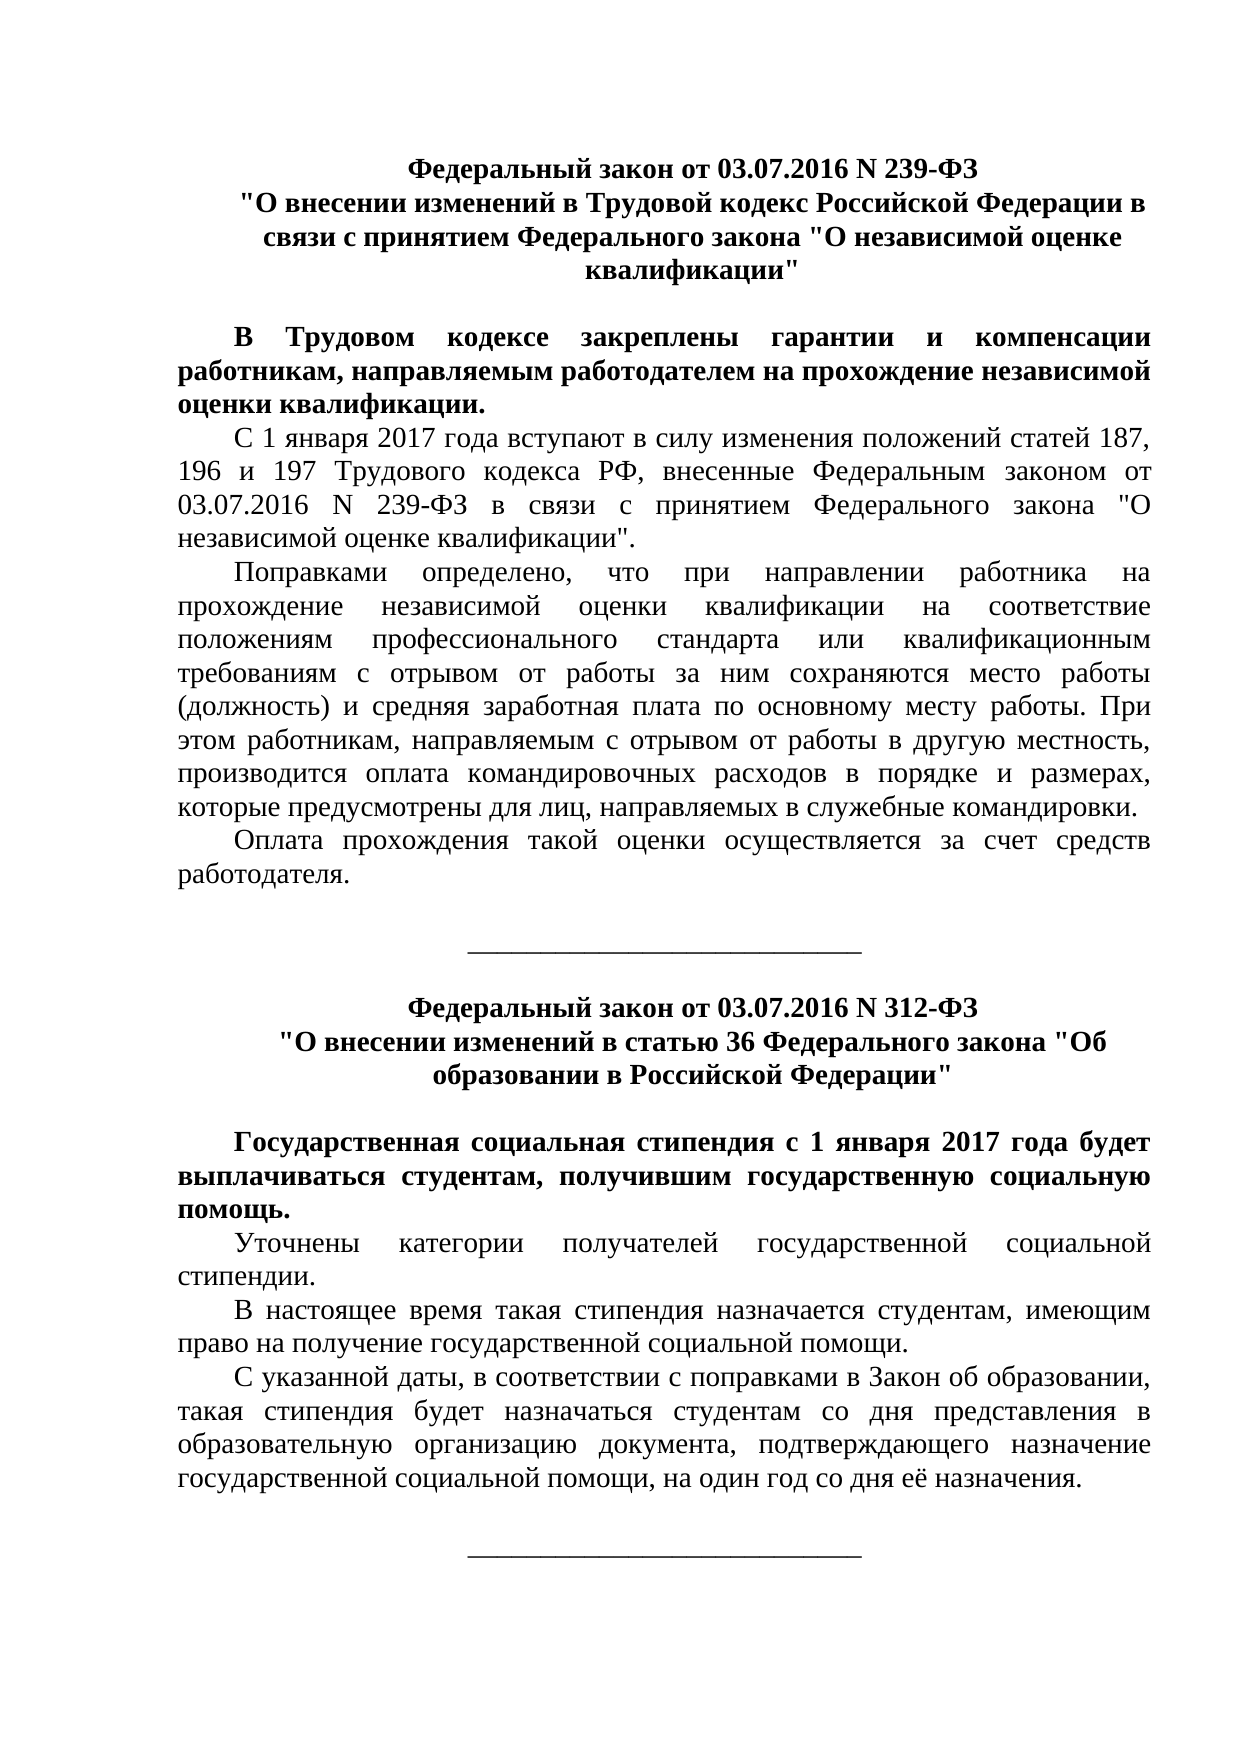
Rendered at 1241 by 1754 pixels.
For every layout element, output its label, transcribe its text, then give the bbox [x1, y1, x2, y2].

text Федеральный закон от 03.07.2016 N 312-ФЗ [233, 990, 1152, 1024]
text ___________________________ [177, 1527, 1152, 1560]
text Поправками определено, что при направлении работника на прохождение независимой оценки квалификации на соответствие положениям профессионального стандарта или квалификационным требованиям с отрывом от работы за ним сохраняются место работы (должность) и средняя заработная плата по основному месту работы. При этом работникам, направляемым с отрывом от работы в другую местность, производится оплата командировочных расходов в порядке и размерах, которые предусмотрены для лиц, направляемых в служебные командировки. [177, 554, 1152, 822]
text "О внесении изменений в Трудовой кодекс Российской Федерации в связи с принятием Федерального закона "О независимой оценке квалификации" [233, 185, 1152, 286]
text С 1 января 2017 года вступают в силу изменения положений статей 187, 196 и 197 Трудового кодекса РФ, внесенные Федеральным законом от 03.07.2016 N 239-ФЗ в связи с принятием Федерального закона "О независимой оценке квалификации". [177, 420, 1152, 554]
text Оплата прохождения такой оценки осуществляется за счет средств работодателя. [177, 822, 1152, 889]
text В Трудовом кодексе закреплены гарантии и компенсации работникам, направляемым работодателем на прохождение независимой оценки квалификации. [177, 319, 1152, 420]
text Федеральный закон от 03.07.2016 N 239-ФЗ [233, 152, 1152, 185]
text В настоящее время такая стипендия назначается студентам, имеющим право на получение государственной социальной помощи. [177, 1292, 1152, 1359]
text ___________________________ [177, 923, 1152, 957]
text Государственная социальная стипендия с 1 января 2017 года будет выплачиваться студентам, получившим государственную социальную помощь. [177, 1124, 1152, 1225]
text "О внесении изменений в статью 36 Федерального закона "Об образовании в Российской Федерации" [233, 1024, 1152, 1091]
text Уточнены категории получателей государственной социальной стипендии. [177, 1225, 1152, 1292]
text С указанной даты, в соответствии с поправками в Закон об образовании, такая стипендия будет назначаться студентам со дня представления в образовательную организацию документа, подтверждающего назначение государственной социальной помощи, на один год со дня её назначения. [177, 1359, 1152, 1493]
